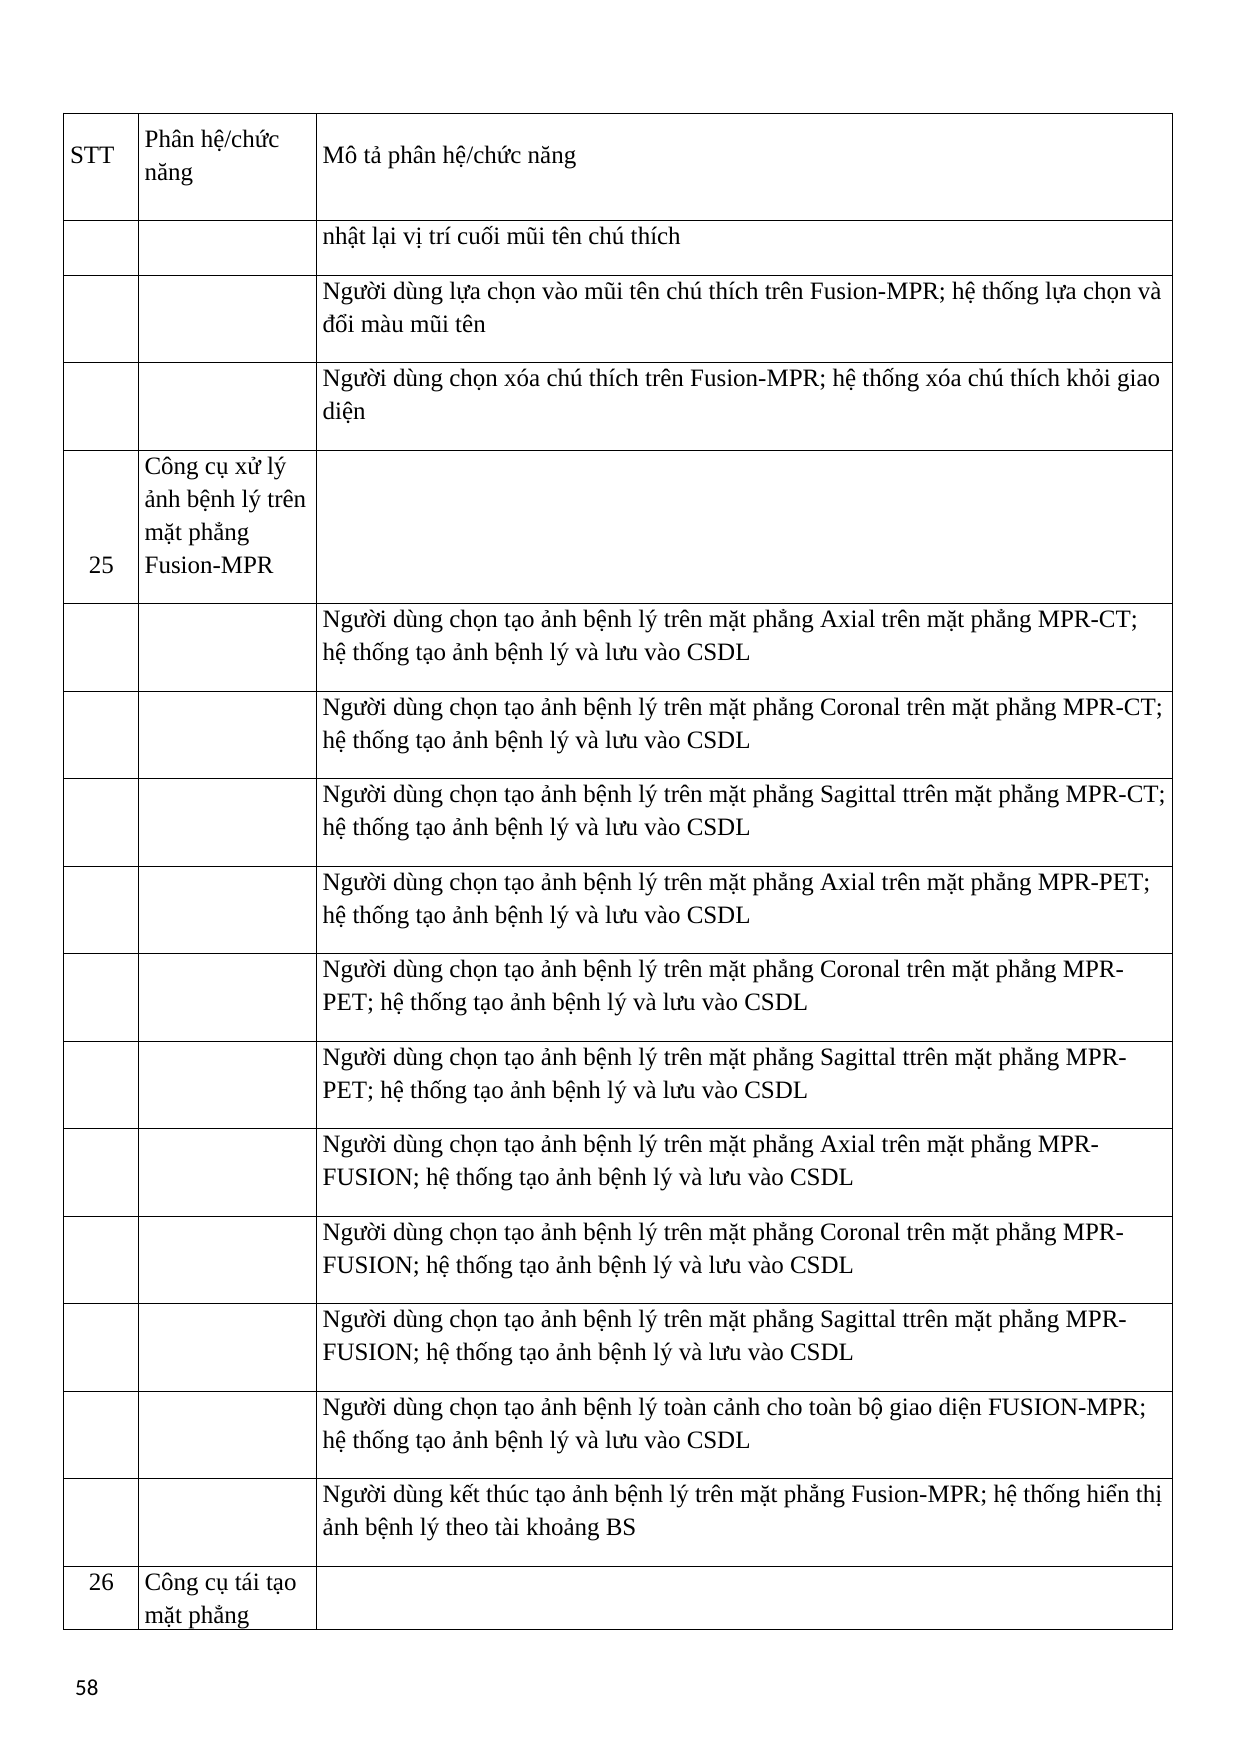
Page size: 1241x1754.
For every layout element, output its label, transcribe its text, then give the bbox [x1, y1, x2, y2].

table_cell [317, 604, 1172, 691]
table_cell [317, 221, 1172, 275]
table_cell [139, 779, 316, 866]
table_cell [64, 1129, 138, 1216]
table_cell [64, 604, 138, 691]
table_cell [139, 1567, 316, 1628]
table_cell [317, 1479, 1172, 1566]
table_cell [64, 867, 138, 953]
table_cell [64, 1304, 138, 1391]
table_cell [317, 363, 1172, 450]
table_header Phân hệ/chức năng [139, 114, 316, 220]
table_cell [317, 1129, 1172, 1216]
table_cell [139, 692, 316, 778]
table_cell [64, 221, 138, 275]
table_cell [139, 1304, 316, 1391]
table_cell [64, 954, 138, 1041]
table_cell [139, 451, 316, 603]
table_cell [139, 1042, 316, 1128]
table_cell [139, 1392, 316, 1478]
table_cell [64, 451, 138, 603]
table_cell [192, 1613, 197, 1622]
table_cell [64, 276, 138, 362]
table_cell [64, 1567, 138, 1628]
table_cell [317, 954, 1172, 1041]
table_header STT [64, 114, 138, 220]
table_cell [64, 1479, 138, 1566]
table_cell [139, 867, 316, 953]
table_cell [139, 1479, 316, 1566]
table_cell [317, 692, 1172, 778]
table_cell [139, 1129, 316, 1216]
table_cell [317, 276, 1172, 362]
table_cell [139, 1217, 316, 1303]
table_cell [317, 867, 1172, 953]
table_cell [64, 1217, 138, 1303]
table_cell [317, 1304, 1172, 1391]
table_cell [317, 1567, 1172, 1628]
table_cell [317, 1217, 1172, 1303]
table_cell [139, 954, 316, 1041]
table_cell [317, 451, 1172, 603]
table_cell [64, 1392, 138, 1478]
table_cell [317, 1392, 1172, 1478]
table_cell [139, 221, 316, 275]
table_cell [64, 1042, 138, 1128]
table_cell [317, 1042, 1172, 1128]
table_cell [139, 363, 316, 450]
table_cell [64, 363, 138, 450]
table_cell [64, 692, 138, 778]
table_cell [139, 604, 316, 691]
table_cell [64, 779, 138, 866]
table_header Mô tả phân hệ/chức năng [317, 114, 1172, 220]
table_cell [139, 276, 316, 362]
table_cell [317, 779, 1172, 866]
